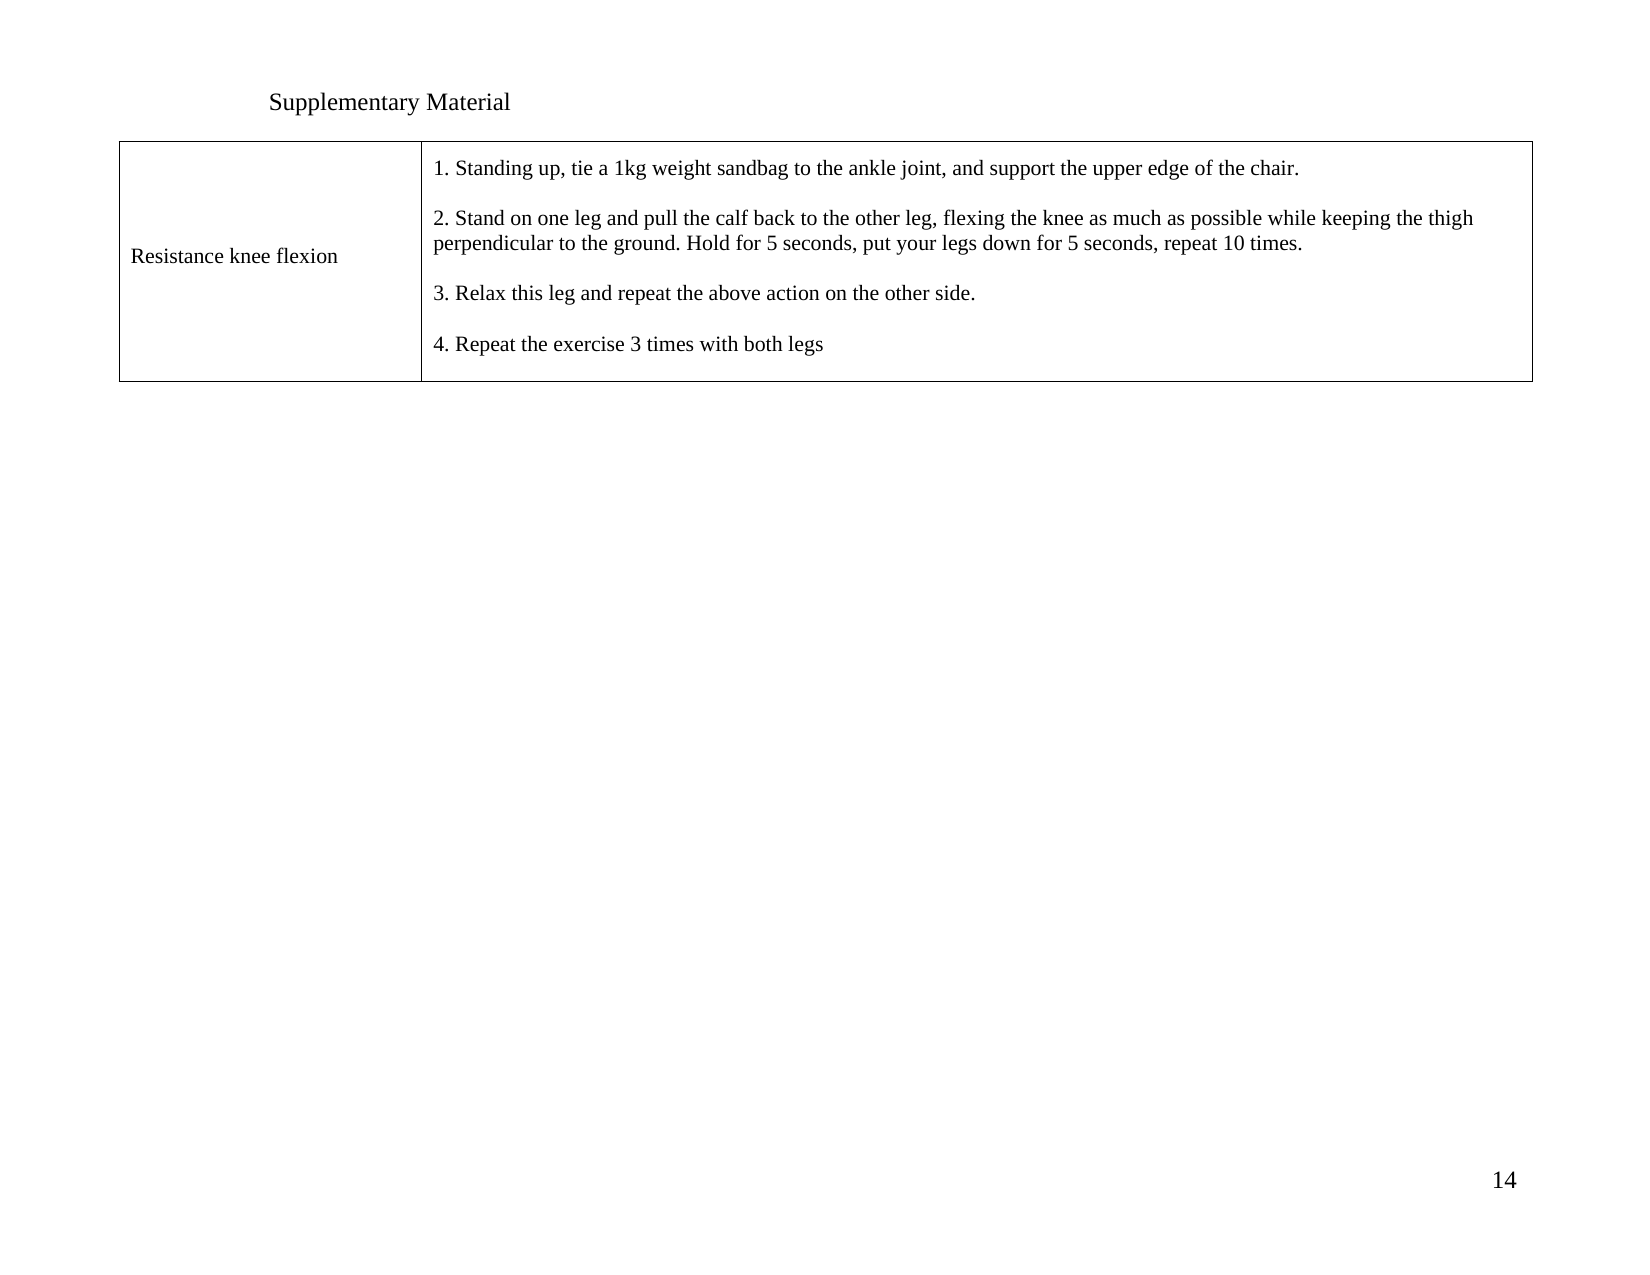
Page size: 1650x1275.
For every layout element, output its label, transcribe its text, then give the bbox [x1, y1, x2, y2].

table_cell Resistance knee flexion [120, 142, 421, 381]
table_cell 1. Standing up, tie a 1kg weight sandbag to the ankle joint, and support the upper edge of the chair. 2. Stand on one leg and pull the calf back to the other leg, flexing the knee as much as possible while keeping the thigh perpendicular to the ground. Hold for 5 seconds, put your legs down for 5 seconds, repeat 10 times. 3. Relax this leg and repeat the above action on the other side. 4. Repeat the exercise 3 times with both legs [422, 142, 1532, 381]
